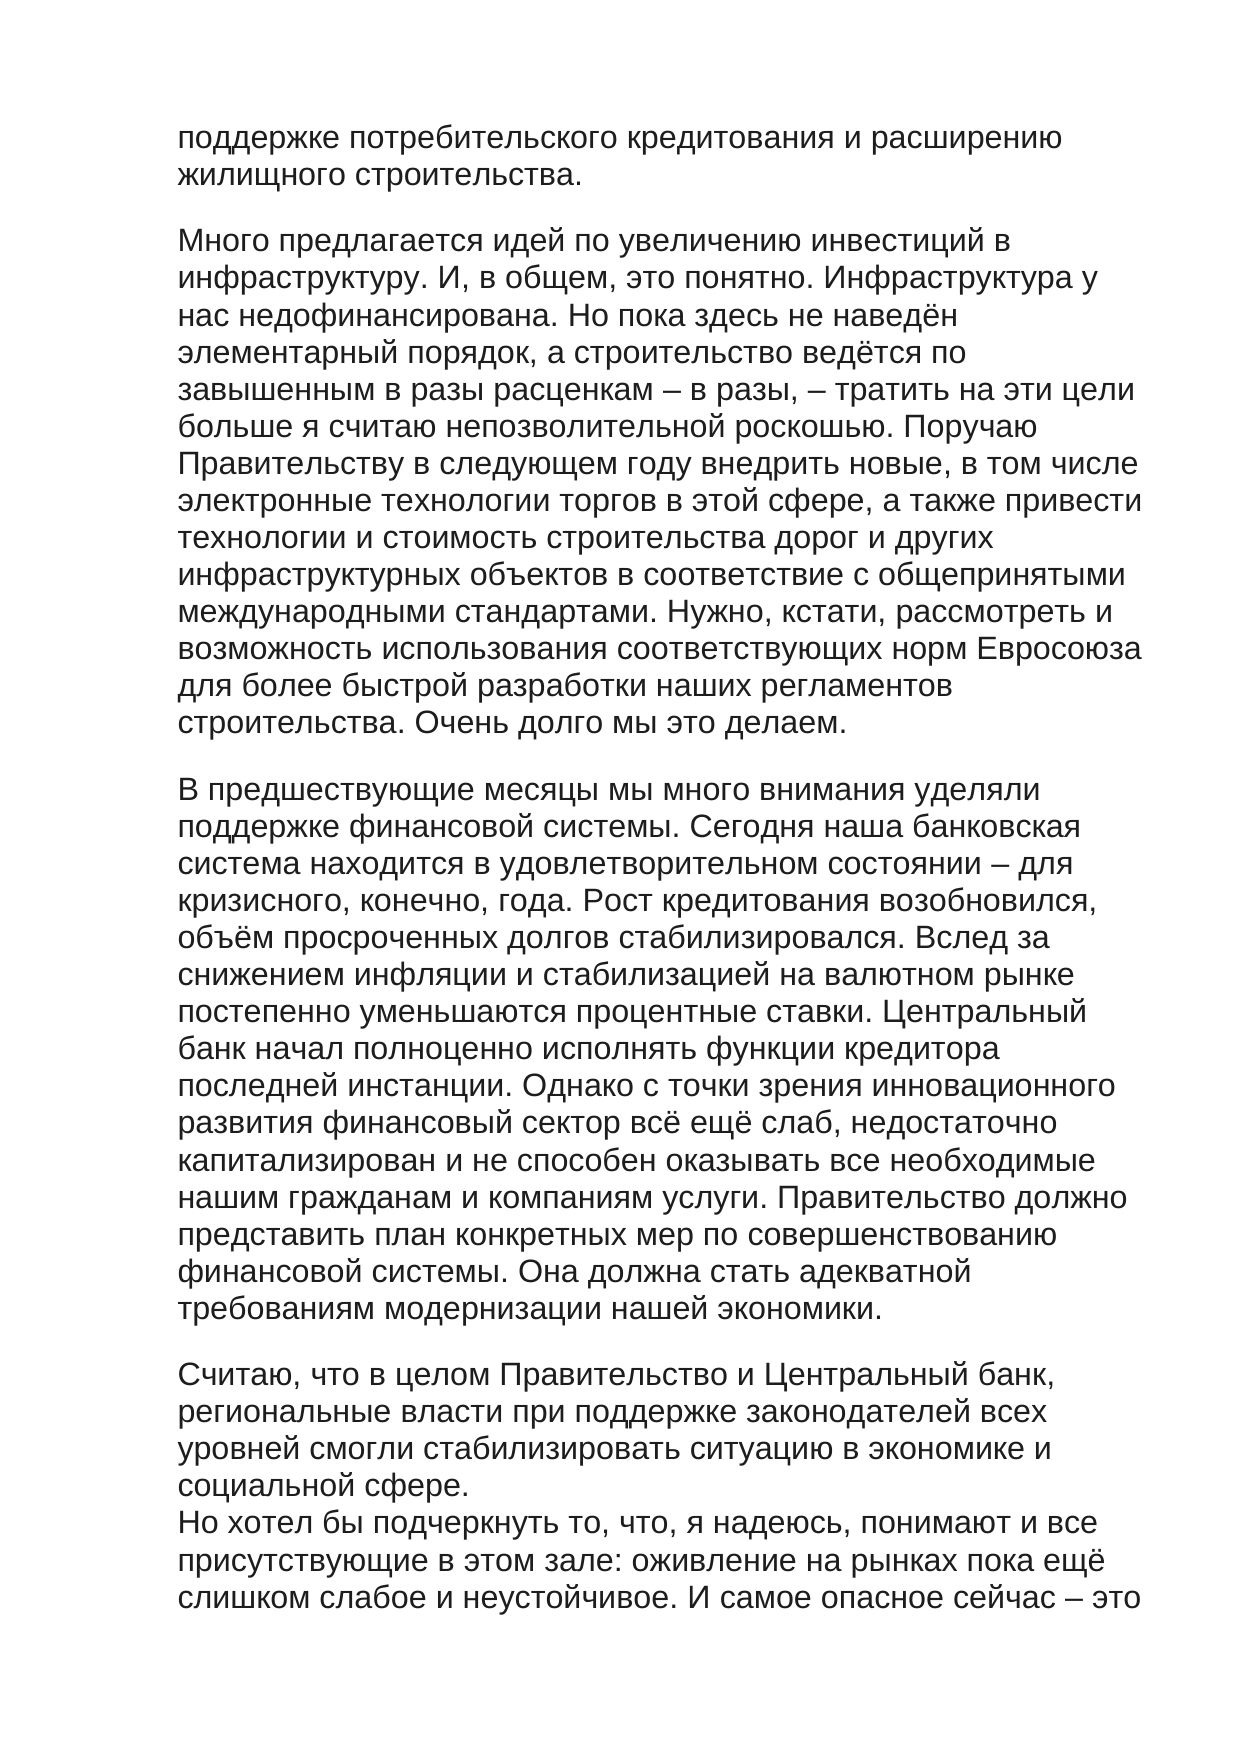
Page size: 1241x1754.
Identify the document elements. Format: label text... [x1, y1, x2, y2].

text Много предлагается идей по увеличению инвестиций в инфраструктуру. И, в общем, это понятно. Инфраструктура у нас недофинансирована. Но пока здесь не наведён элементарный порядок, а строительство ведётся по завышенным в разы расценкам – в разы, – тратить на эти цели больше я считаю непозволительной роскошью. Поручаю Правительству в следующем году внедрить новые, в том числе электронные технологии торгов в этой сфере, а также привести технологии и стоимость строительства дорог и других инфраструктурных объектов в соответствие с общепринятыми международными стандартами. Нужно, кстати, рассмотреть и возможность использования соответствующих норм Евросоюза для более быстрой разработки наших регламентов строительства. Очень долго мы это делаем. [177, 221, 1152, 741]
text В предшествующие месяцы мы много внимания уделяли поддержке финансовой системы. Сегодня наша банковская система находится в удовлетворительном состоянии – для кризисного, конечно, года. Рост кредитования возобновился, объём просроченных долгов стабилизировался. Вслед за снижением инфляции и стабилизацией на валютном рынке постепенно уменьшаются процентные ставки. Центральный банк начал полноценно исполнять функции кредитора последней инстанции. Однако с точки зрения инновационного развития финансовый сектор всё ещё слаб, недостаточно капитализирован и не способен оказывать все необходимые нашим гражданам и компаниям услуги. Правительство должно представить план конкретных мер по совершенствованию финансовой системы. Она должна стать адекватной требованиям модернизации нашей экономики. [177, 770, 1152, 1326]
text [177, 1355, 1152, 1615]
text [177, 118, 1152, 192]
